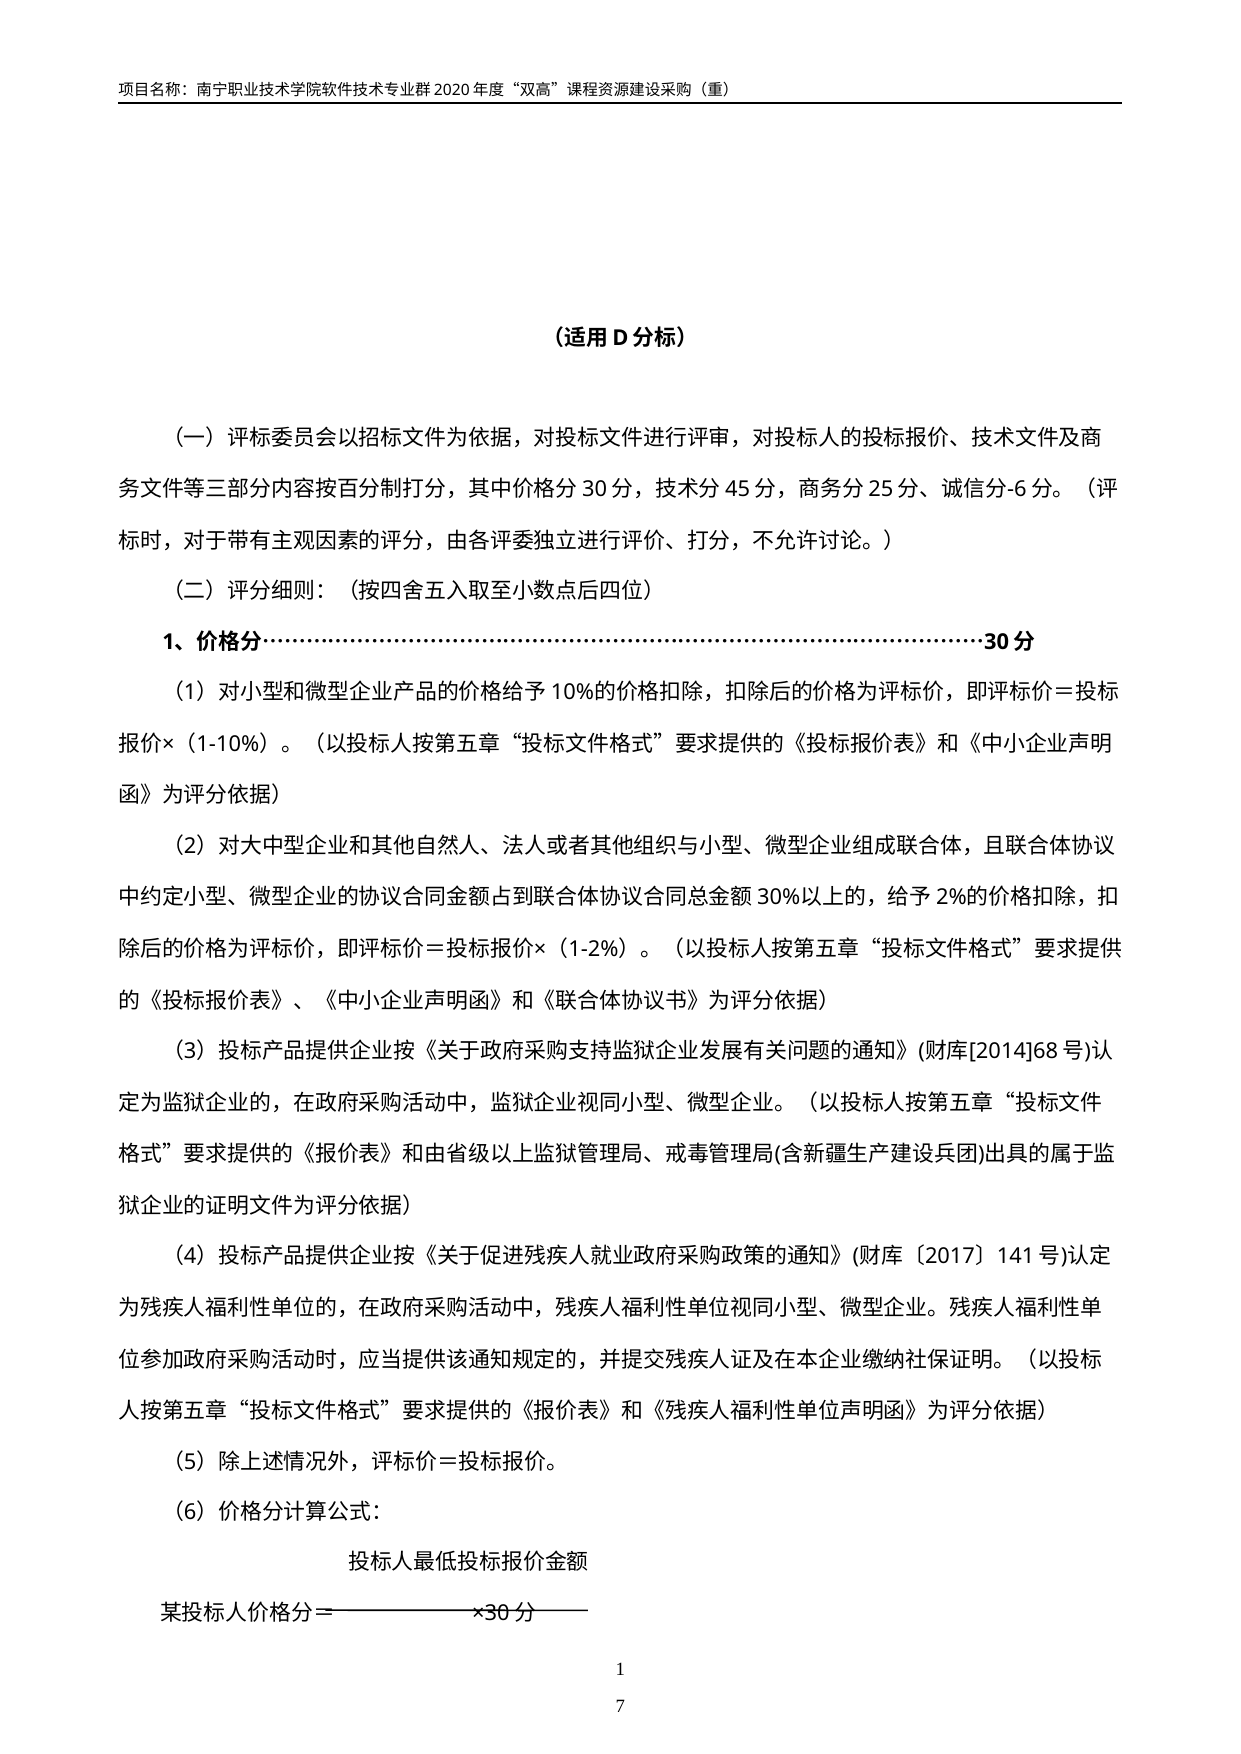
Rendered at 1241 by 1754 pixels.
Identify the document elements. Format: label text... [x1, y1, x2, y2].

text （一）评标委员会以招标文件为依据，对投标文件进行评审，对投标人的投标报价、技术文件及商务文件等三部分内容按百分制打分，其中价格分30分，技术分45分，商务分25分、诚信分-6分。（评标时，对于带有主观因素的评分，由各评委独立进行评价、打分，不允许讨论。） [118, 418, 1122, 556]
text （6）价格分计算公式： [118, 1493, 1122, 1527]
text （2）对大中型企业和其他自然人、法人或者其他组织与小型、微型企业组成联合体，且联合体协议中约定小型、微型企业的协议合同金额占到联合体协议合同总金额30%以上的，给予2%的价格扣除，扣除后的价格为评标价，即评标价＝投标报价×（1-2%）。（以投标人按第五章“投标文件格式”要求提供的《投标报价表》、《中小企业声明函》和《联合体协议书》为评分依据） [118, 826, 1122, 1016]
text 投标人最低投标报价金额 [118, 1543, 1122, 1577]
text 1、价格分………………………………………………………………………………………30分 [118, 622, 1122, 657]
text （适用D分标） [118, 319, 1122, 353]
text （3）投标产品提供企业按《关于政府采购支持监狱企业发展有关问题的通知》(财库[2014]68号)认定为监狱企业的，在政府采购活动中，监狱企业视同小型、微型企业。（以投标人按第五章“投标文件格式”要求提供的《报价表》和由省级以上监狱管理局、戒毒管理局(含新疆生产建设兵团)出具的属于监狱企业的证明文件为评分依据） [118, 1032, 1122, 1221]
text （二）评分细则：（按四舍五入取至小数点后四位） [118, 572, 1122, 607]
text 某投标人价格分＝ ×30分 [118, 1593, 1122, 1628]
text （1）对小型和微型企业产品的价格给予10%的价格扣除，扣除后的价格为评标价，即评标价＝投标报价×（1-10%）。（以投标人按第五章“投标文件格式”要求提供的《投标报价表》和《中小企业声明函》为评分依据） [118, 673, 1122, 811]
text （5）除上述情况外，评标价＝投标报价。 [118, 1442, 1122, 1477]
text （4）投标产品提供企业按《关于促进残疾人就业政府采购政策的通知》(财库〔2017〕141号)认定为残疾人福利性单位的，在政府采购活动中，残疾人福利性单位视同小型、微型企业。残疾人福利性单位参加政府采购活动时，应当提供该通知规定的，并提交残疾人证及在本企业缴纳社保证明。（以投标人按第五章“投标文件格式”要求提供的《报价表》和《残疾人福利性单位声明函》为评分依据） [118, 1237, 1122, 1426]
